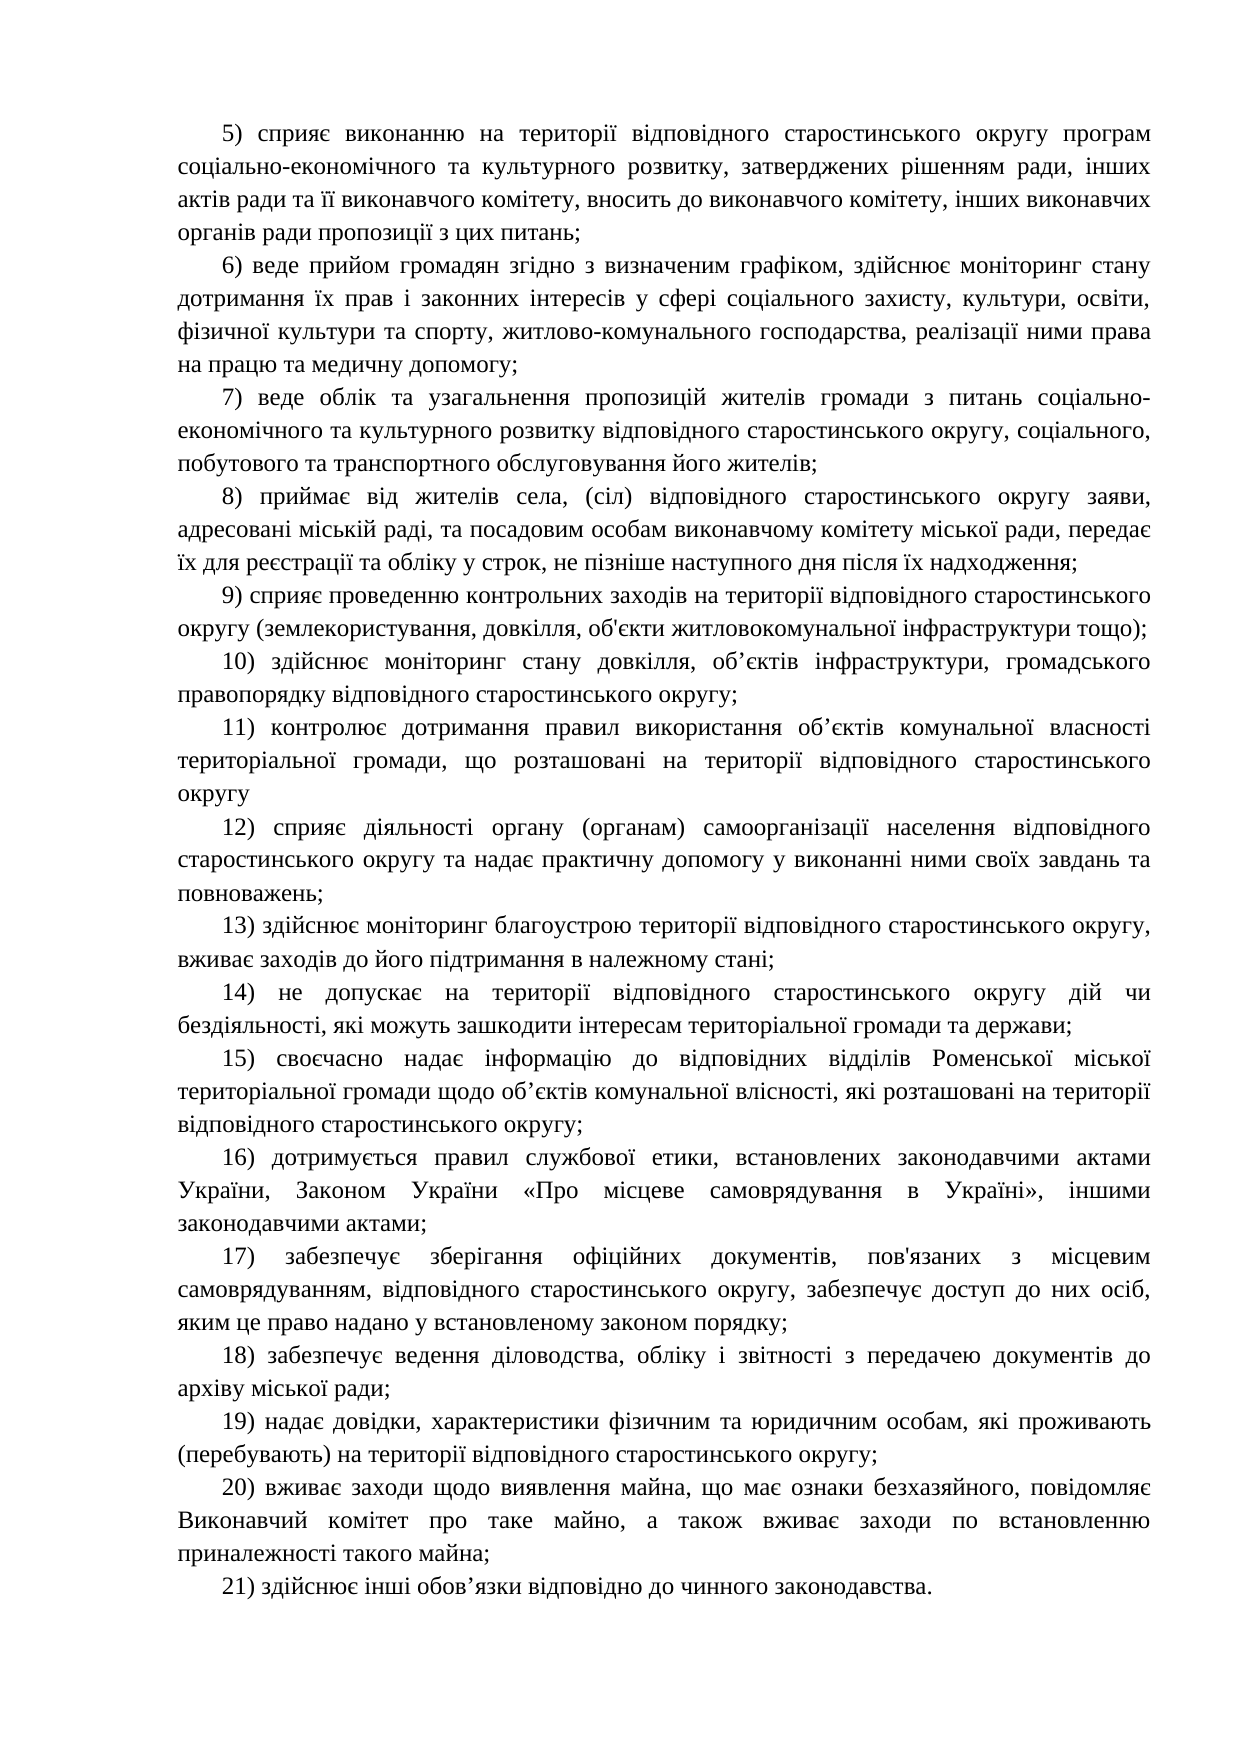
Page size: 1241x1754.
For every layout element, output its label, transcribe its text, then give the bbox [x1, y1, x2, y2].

text 10) здійснює моніторинг стану довкілля, об’єктів інфраструктури, громадського правопорядку відповідного старостинського округу; [177, 646, 1152, 708]
text 11) контролює дотримання правил використання об’єктів комунальної власності територіальної громади, що розташовані на території відповідного старостинського округу [177, 712, 1152, 807]
text 14) не допускає на території відповідного старостинського округу дій чи бездіяльності, які можуть зашкодити інтересам територіальної громади та держави; [177, 977, 1152, 1038]
text 12) сприяє діяльності органу (органам) самоорганізації населення відповідного старостинського округу та надає практичну допомогу у виконанні ними своїх завдань та повноважень; [177, 812, 1152, 906]
text 7) веде облік та узагальнення пропозицій жителів громади з питань соціально-економічного та культурного розвитку відповідного старостинського округу, соціального, побутового та транспортного обслуговування його жителів; [177, 382, 1152, 477]
text 21) здійснює інші обов’язки відповідно до чинного законодавства. [177, 1571, 1152, 1600]
text 20) вживає заходи щодо виявлення майна, що має ознаки безхазяйного, повідомляє Виконавчий комітет про таке майно, а також вживає заходи по встановленню приналежності такого майна; [177, 1472, 1152, 1567]
text 19) надає довідки, характеристики фізичним та юридичним особам, які проживають (перебувають) на території відповідного старостинського округу; [177, 1406, 1152, 1468]
text 16) дотримується правил службової етики, встановлених законодавчими актами України, Законом України «Про місцеве самоврядування в Україні», іншими законодавчими актами; [177, 1142, 1152, 1237]
text 15) своєчасно надає інформацію до відповідних відділів Роменської міської територіальної громади щодо об’єктів комунальної влісності, які розташовані на території відповідного старостинського округу; [177, 1043, 1152, 1137]
text 18) забезпечує ведення діловодства, обліку і звітності з передачею документів до архіву міської ради; [177, 1340, 1152, 1402]
text 17) забезпечує зберігання офіційних документів, пов'язаних з місцевим самоврядуванням, відповідного старостинського округу, забезпечує доступ до них осіб, яким це право надано у встановленому законом порядку; [177, 1241, 1152, 1336]
text 5) сприяє виконанню на території відповідного старостинського округу програм соціально-економічного та культурного розвитку, затверджених рішенням ради, інших актів ради та її виконавчого комітету, вносить до виконавчого комітету, інших виконавчих органів ради пропозиції з цих питань; [177, 118, 1152, 246]
text 6) веде прийом громадян згідно з визначеним графіком, здійснює моніторинг стану дотримання їх прав і законних інтересів у сфері соціального захисту, культури, освіти, фізичної культури та спорту, житлово-комунального господарства, реалізації ними права на працю та медичну допомогу; [177, 250, 1152, 378]
text 8) приймає від жителів села, (сіл) відповідного старостинського округу заяви, адресовані міській раді, та посадовим особам виконавчому комітету міської ради, передає їх для реєстрації та обліку у строк, не пізніше наступного дня після їх надходження; [177, 481, 1152, 576]
text 9) сприяє проведенню контрольних заходів на території відповідного старостинського округу (землекористування, довкілля, об'єкти житловокомунальної інфраструктури тощо); [177, 580, 1152, 642]
text 13) здійснює моніторинг благоустрою території відповідного старостинського округу, вживає заходів до його підтримання в належному стані; [177, 911, 1152, 972]
